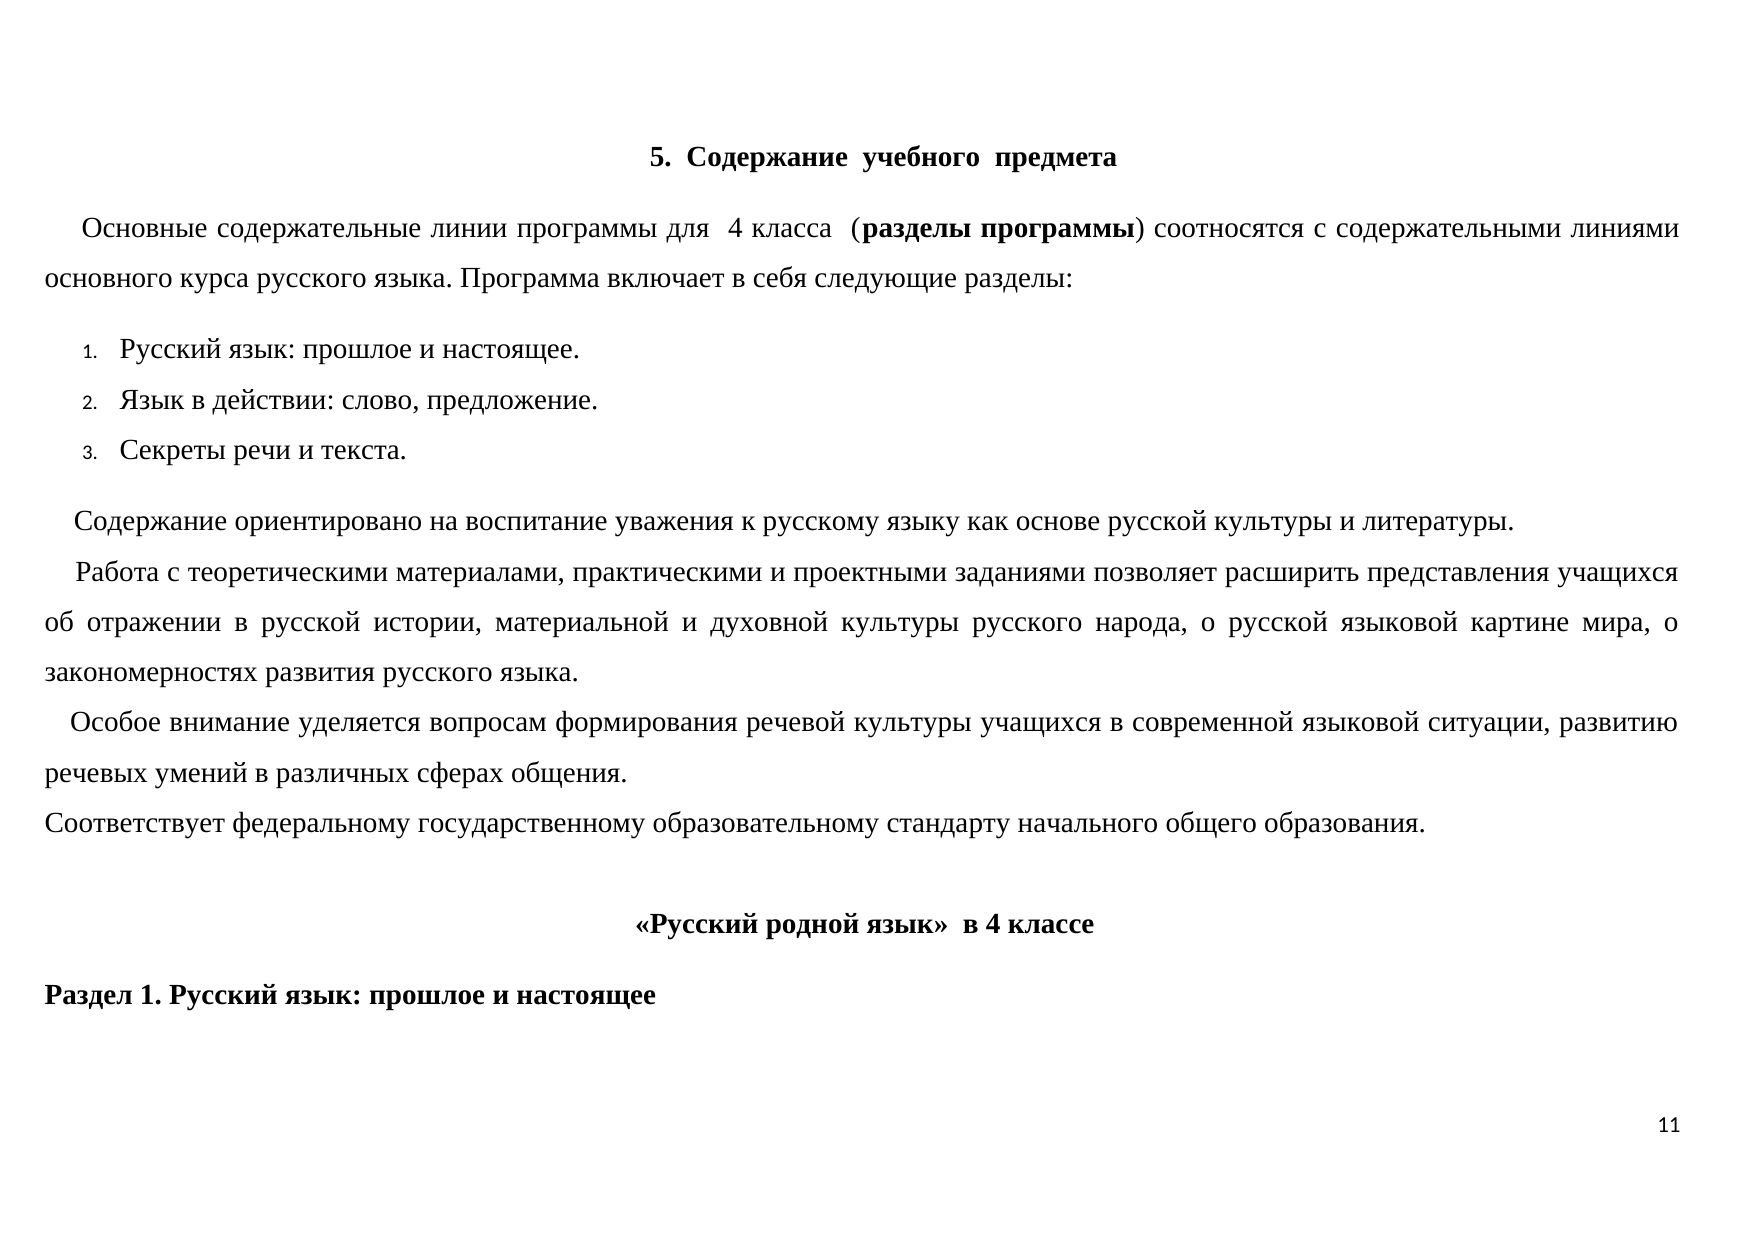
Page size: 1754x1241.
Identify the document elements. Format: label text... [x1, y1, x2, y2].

text Содержание ориентировано на воспитание уважения к русскому языку как основе русской культуры и литературы. [44, 503, 1680, 537]
text 5. Содержание учебного предмета [44, 139, 1680, 172]
text Соответствует федеральному государственному образовательному стандарту начального общего образования. [44, 805, 1680, 839]
list Русский язык: прошлое и настоящее. [82, 332, 1680, 365]
text Раздел 1. Русский язык: прошлое и настоящее [44, 977, 1680, 1011]
text Особое внимание уделяется вопросам формирования речевой культуры учащихся в современной языковой ситуации, развитию речевых умений в различных сферах общения. [44, 704, 1680, 788]
text «Русский родной язык» в 4 классе [44, 906, 1680, 939]
list Секреты речи и текста. [82, 432, 1680, 466]
text Основные содержательные линии программы для 4 класса (разделы программы) соотносятся с содержательными линиями основного курса русского языка. Программа включает в себя следующие разделы: [44, 210, 1680, 294]
text Работа с теоретическими материалами, практическими и проектными заданиями позволяет расширить представления учащихся об отражении в русской истории, материальной и духовной культуры русского народа, о русской языковой картине мира, о закономерностях развития русского языка. [44, 554, 1680, 688]
list Язык в действии: слово, предложение. [82, 382, 1680, 415]
